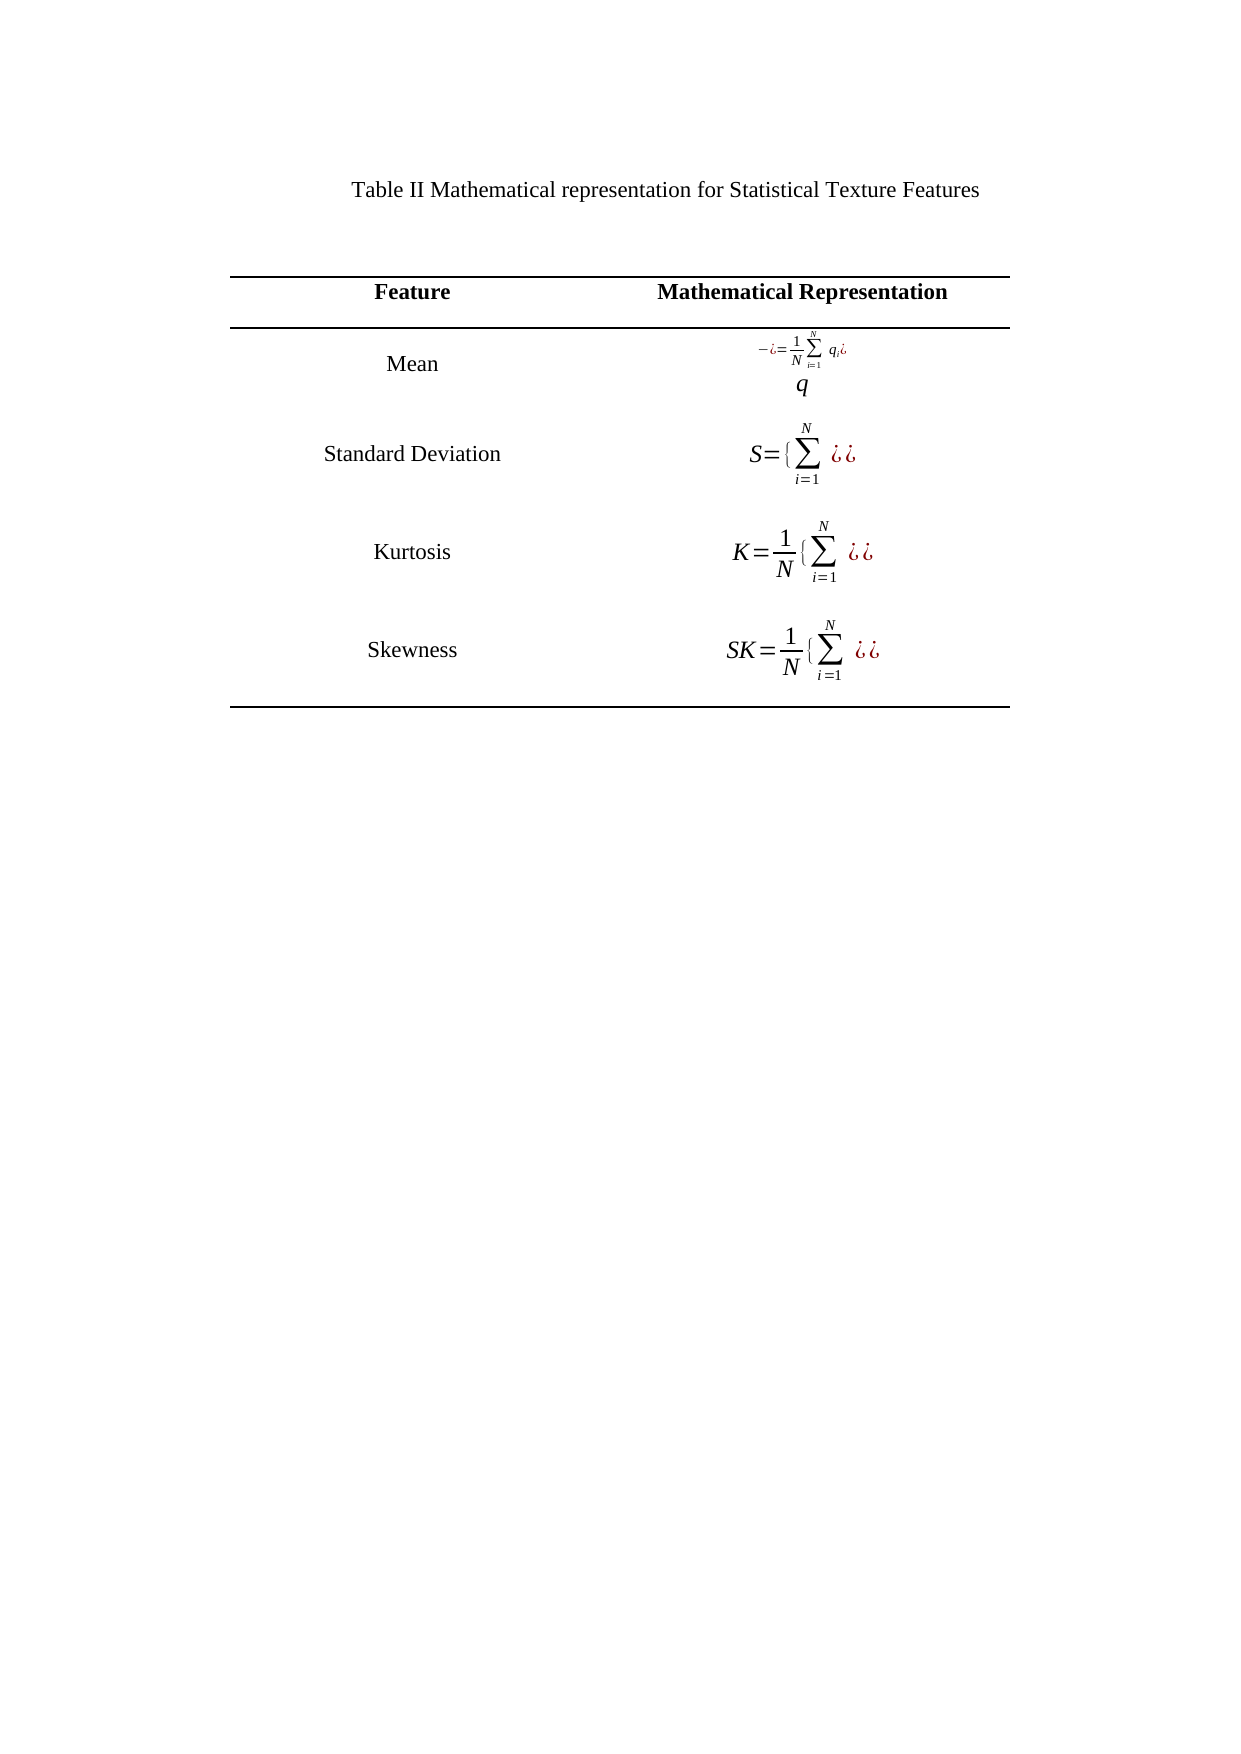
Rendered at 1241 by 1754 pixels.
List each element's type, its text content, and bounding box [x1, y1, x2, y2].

table_header Feature [230, 278, 594, 327]
table_cell Kurtosis [230, 510, 594, 616]
table_cell [595, 420, 1010, 510]
table_header Mathematical Representation [595, 278, 1010, 327]
table_cell Skewness [230, 616, 594, 706]
text Table II Mathematical representation for Statistical Texture Features [150, 176, 1090, 203]
table_cell Mean [230, 329, 594, 420]
table_cell [595, 329, 1010, 420]
table_cell [595, 616, 1010, 706]
table_cell Standard Deviation [230, 420, 594, 510]
table_cell [595, 510, 1010, 616]
